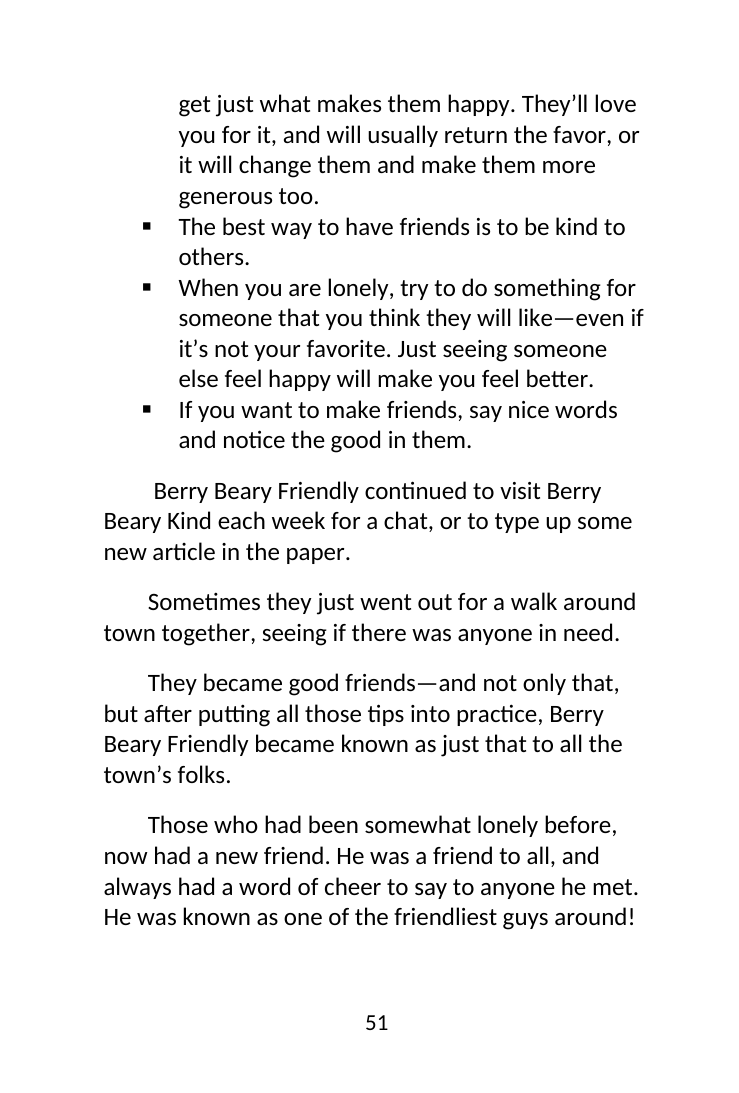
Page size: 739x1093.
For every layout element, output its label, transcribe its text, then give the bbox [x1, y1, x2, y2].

list If you want to make friends, say nice words and notice the good in them. [141, 394, 649, 455]
text They became good friends—and not only that, but after putting all those tips into practice, Berry Beary Friendly became known as just that to all the town’s folks. [103, 667, 649, 789]
list The best way to have friends is to be kind to others. [141, 211, 649, 272]
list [141, 89, 649, 211]
text Those who had been somewhat lonely before, now had a new friend. He was a friend to all, and always had a word of cheer to say to anyone he met. He was known as one of the friendliest guys around! [103, 809, 649, 932]
text Sometimes they just went out for a walk around town together, seeing if there was anyone in need. [103, 586, 649, 647]
list When you are lonely, try to do something for someone that you think they will like—even if it’s not your favorite. Just seeing someone else feel happy will make you feel better. [141, 272, 649, 394]
text Berry Beary Friendly continued to visit Berry Beary Kind each week for a chat, or to type up some new article in the paper. [103, 475, 649, 566]
